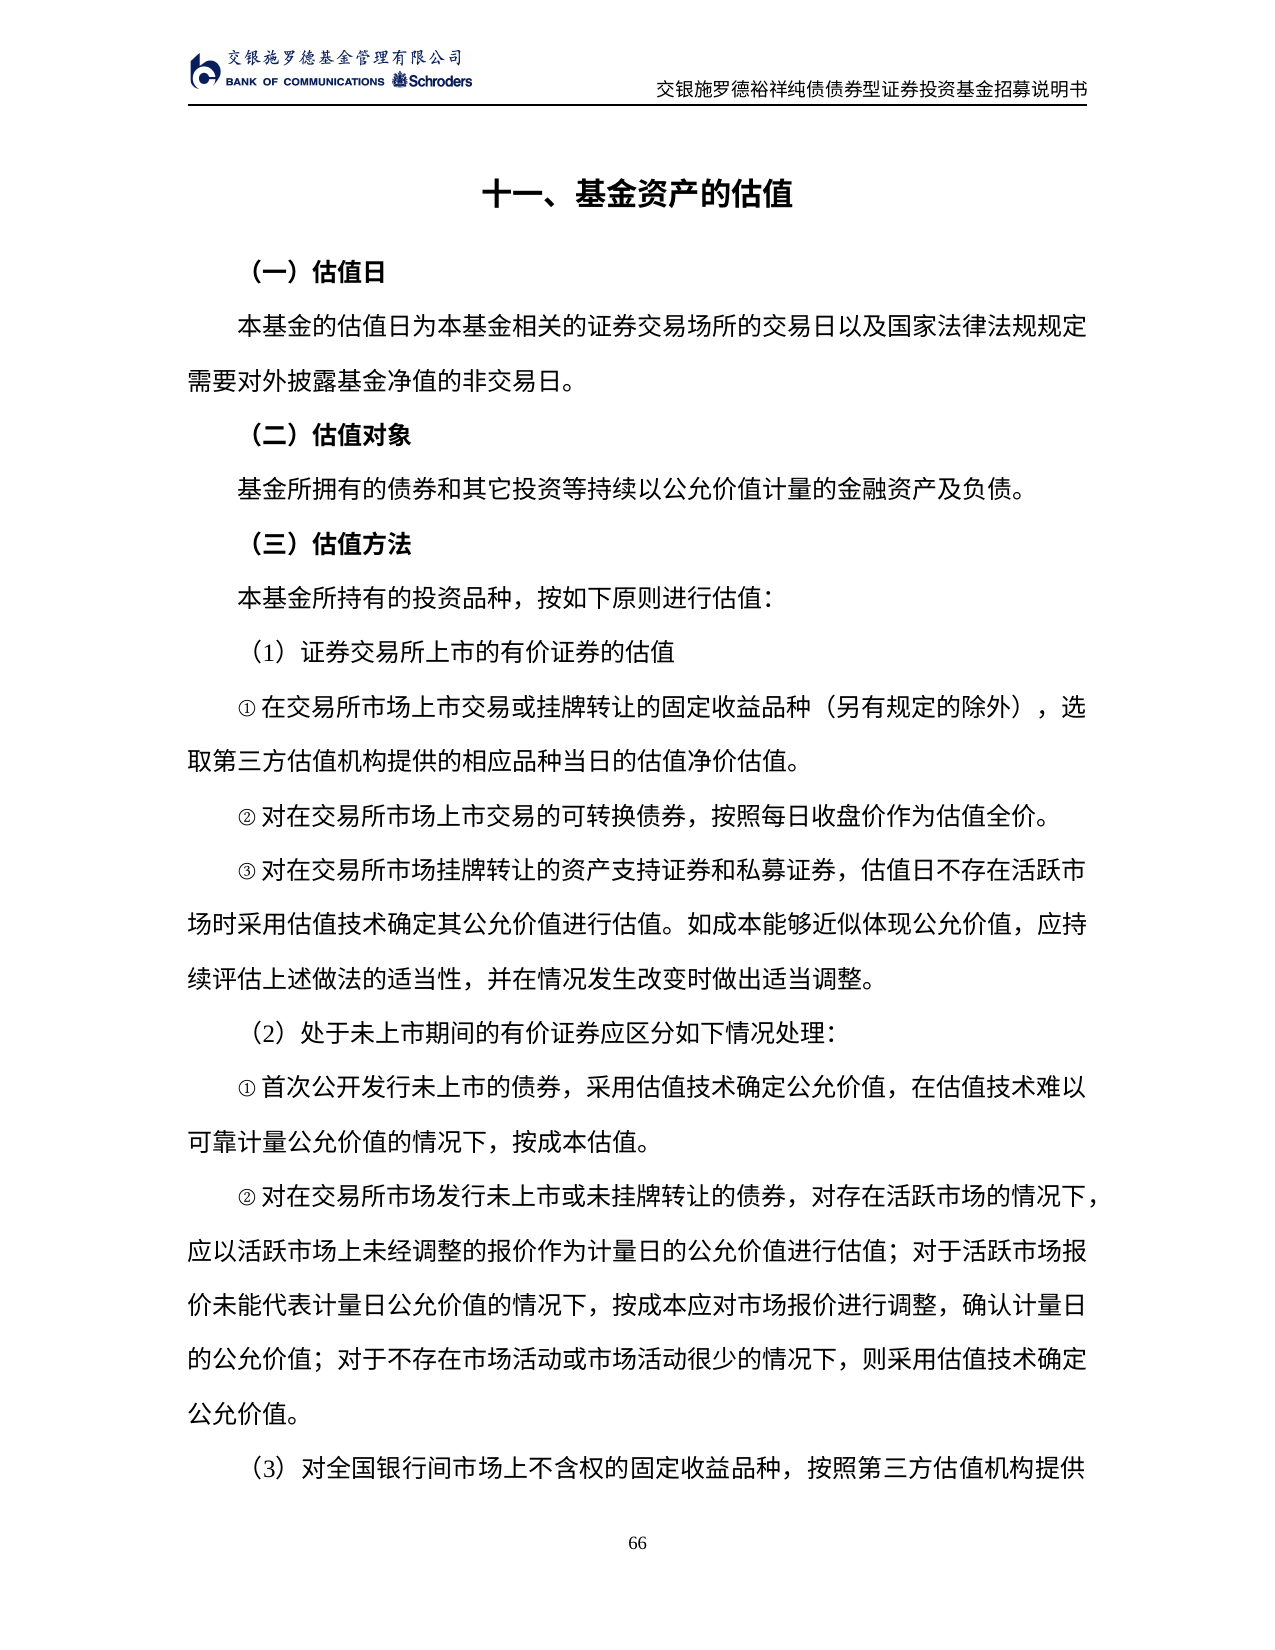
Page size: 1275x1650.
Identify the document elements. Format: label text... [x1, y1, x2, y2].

text 基金所拥有的债券和其它投资等持续以公允价值计量的金融资产及负债。 [187, 470, 1087, 506]
text （一）估值日 [187, 252, 1087, 288]
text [187, 1448, 1087, 1485]
text ③对在交易所市场挂牌转让的资产支持证券和私募证券，估值日不存在活跃市场时采用估值技术确定其公允价值进行估值。如成本能够近似体现公允价值，应持续评估上述做法的适当性，并在情况发生改变时做出适当调整。 [187, 850, 1087, 995]
text （三）估值方法 [187, 524, 1087, 560]
text （1）证券交易所上市的有价证券的估值 [187, 633, 1087, 669]
text ②对在交易所市场发行未上市或未挂牌转让的债券，对存在活跃市场的情况下，应以活跃市场上未经调整的报价作为计量日的公允价值进行估值；对于活跃市场报价未能代表计量日公允价值的情况下，按成本应对市场报价进行调整，确认计量日的公允价值；对于不存在市场活动或市场活动很少的情况下，则采用估值技术确定公允价值。 [187, 1177, 1087, 1430]
text 十一、基金资产的估值 [187, 169, 1087, 215]
text 本基金的估值日为本基金相关的证券交易场所的交易日以及国家法律法规规定需要对外披露基金净值的非交易日。 [187, 307, 1087, 397]
text （2）处于未上市期间的有价证券应区分如下情况处理： [187, 1013, 1087, 1050]
text ①首次公开发行未上市的债券，采用估值技术确定公允价值，在估值技术难以可靠计量公允价值的情况下，按成本估值。 [187, 1068, 1087, 1158]
text （二）估值对象 [187, 415, 1087, 452]
text ②对在交易所市场上市交易的可转换债券，按照每日收盘价作为估值全价。 [187, 796, 1087, 832]
text 本基金所持有的投资品种，按如下原则进行估值： [187, 578, 1087, 615]
text ①在交易所市场上市交易或挂牌转让的固定收益品种（另有规定的除外），选取第三方估值机构提供的相应品种当日的估值净价估值。 [187, 687, 1087, 778]
picture [190, 50, 472, 89]
